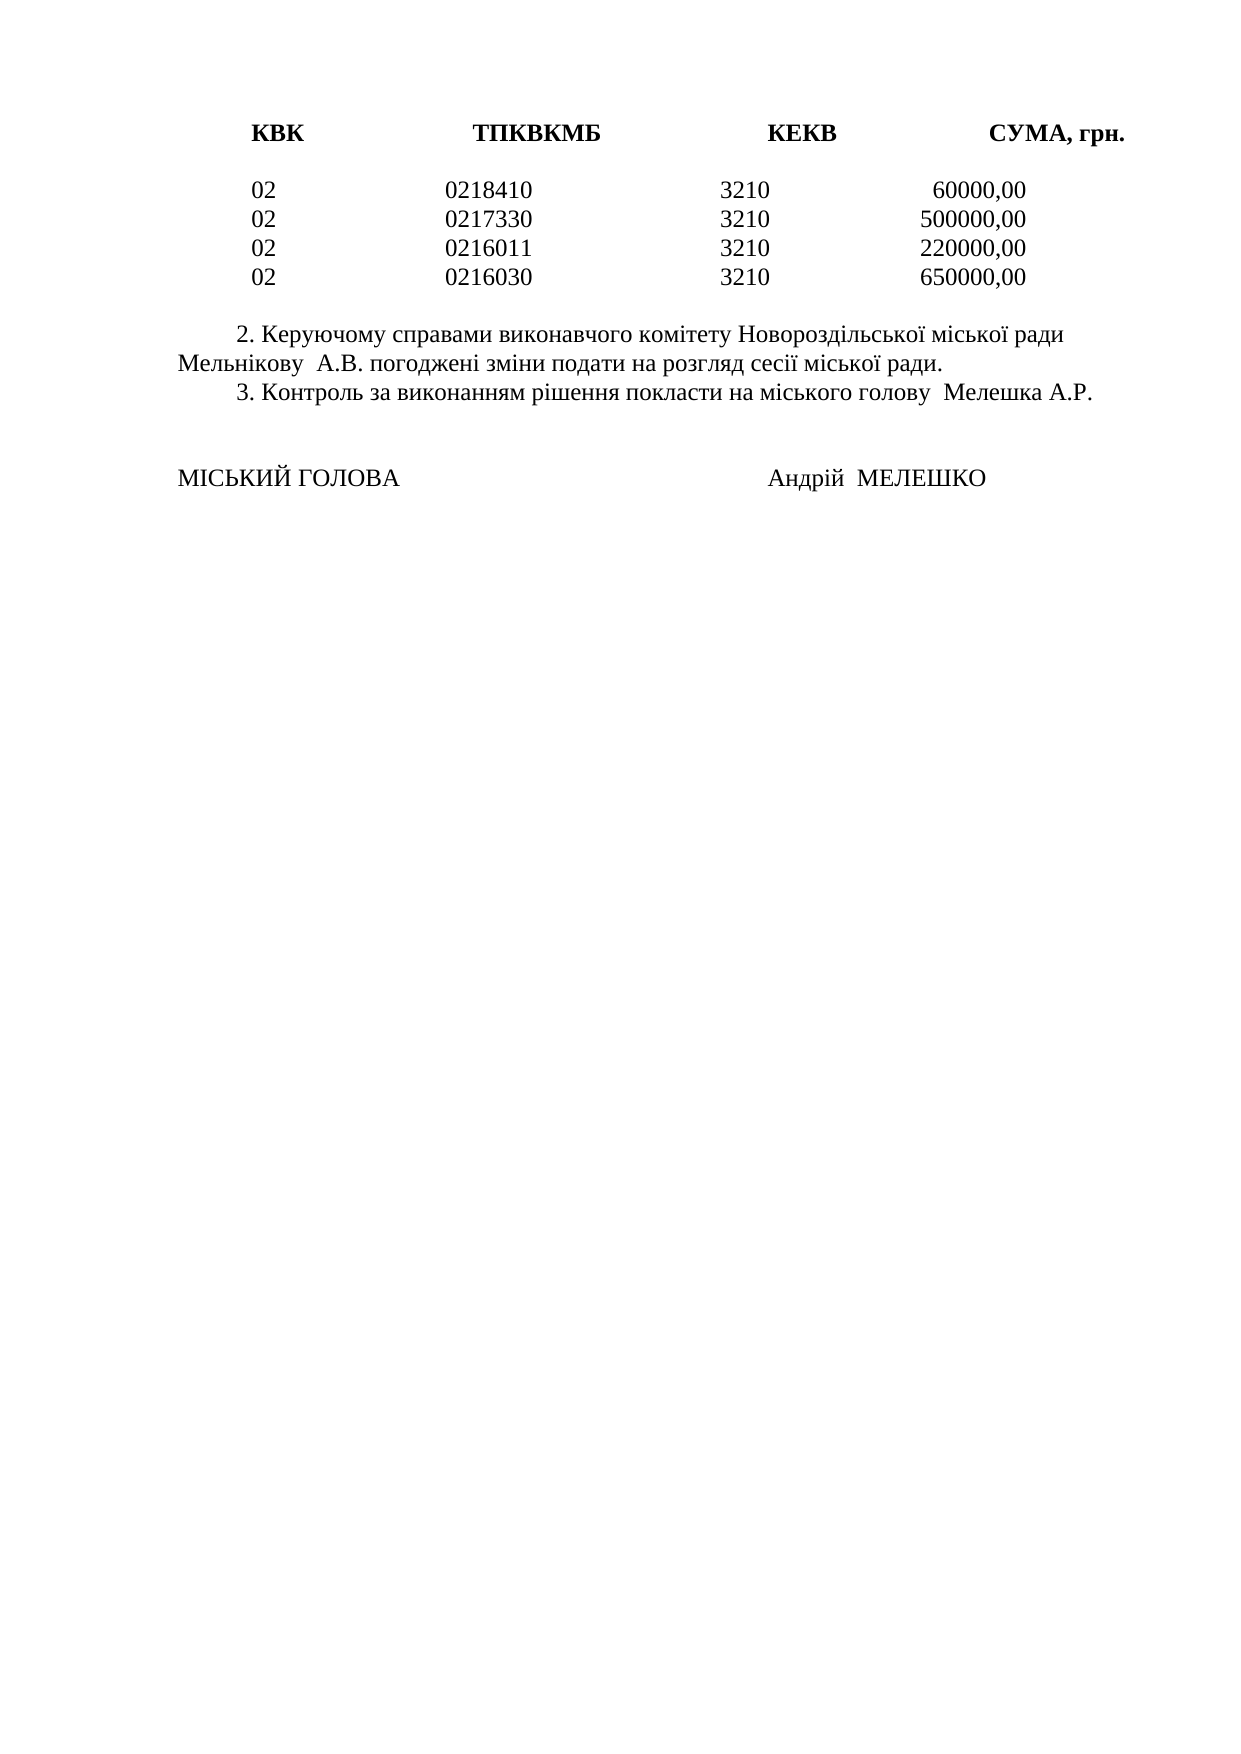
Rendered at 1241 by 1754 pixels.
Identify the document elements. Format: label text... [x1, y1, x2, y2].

text МІСЬКИЙ ГОЛОВА Андрій МЕЛЕШКО [177, 463, 1152, 492]
text 2. Керуючому справами виконавчого комітету Новороздільської міської ради Мельнікову А.В. погоджені зміни подати на розгляд сесії міської ради. [177, 319, 1152, 377]
text КВК ТПКВКМБ КЕКВ СУМА, грн. [177, 118, 1152, 147]
text 02 0218410 3210 60000,00 [177, 176, 1152, 204]
text 02 0216030 3210 650000,00 [177, 262, 1152, 319]
text 3. Контроль за виконанням рішення покласти на міського голову Мелешка А.Р. [177, 377, 1152, 406]
text 02 0216011 3210 220000,00 [177, 233, 1152, 262]
text 02 0217330 3210 500000,00 [177, 204, 1152, 233]
